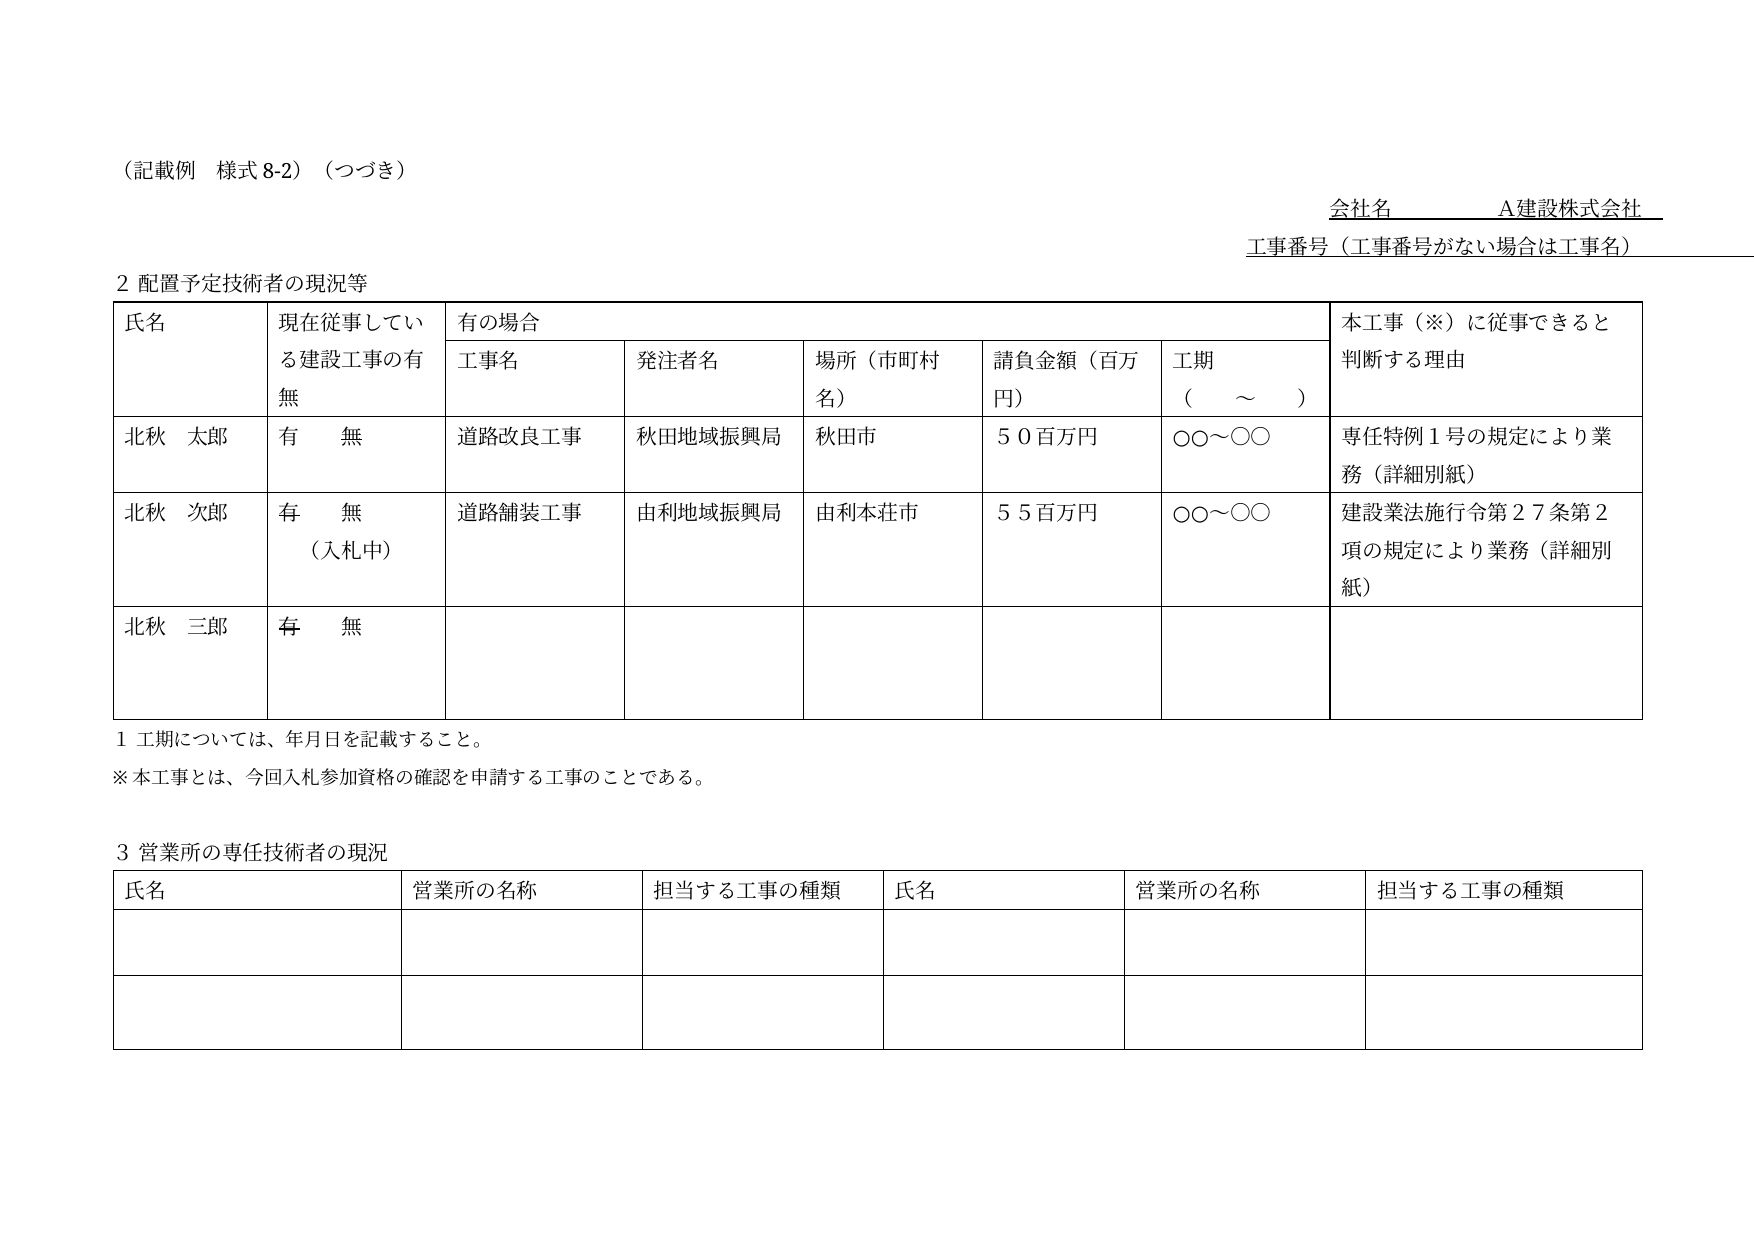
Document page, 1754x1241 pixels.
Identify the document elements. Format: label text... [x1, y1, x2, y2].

table_cell [884, 976, 1124, 1048]
text （記載例 様式8-2）（つづき） [112, 151, 1641, 189]
table_cell [643, 910, 883, 975]
table_cell 工期 （ ～ ） [1162, 341, 1329, 416]
table_cell [1125, 910, 1365, 975]
table_cell [402, 910, 642, 975]
table_cell [114, 976, 401, 1048]
table_cell 発注者名 [625, 341, 803, 416]
table_cell 秋田市 [804, 417, 982, 492]
table_header 氏名 [114, 871, 401, 909]
table_header 有の場合 [446, 303, 1329, 340]
table_cell [983, 607, 1161, 719]
table_cell [804, 607, 982, 719]
table_cell 工事名 [446, 341, 624, 416]
table_cell ○○～○○ [1162, 493, 1329, 606]
text １ 工期については、年月日を記載すること。 [112, 720, 1641, 758]
text 会社名 Ａ建設株式会社 [112, 189, 1641, 226]
table_cell 有 無 [268, 417, 445, 492]
table_cell [1162, 607, 1329, 719]
table_header 担当する工事の種類 [643, 871, 883, 909]
table_header 営業所の名称 [402, 871, 642, 909]
table_cell 北秋 太郎 [114, 417, 267, 492]
table_cell [1331, 607, 1642, 719]
table_cell [446, 607, 624, 719]
table_cell 由利本荘市 [804, 493, 982, 606]
table_cell 秋田地域振興局 [625, 417, 803, 492]
table_cell 有 無 [268, 607, 445, 719]
table_cell ５０百万円 [983, 417, 1161, 492]
table_header 本工事（※）に従事できると判断する理由 [1331, 303, 1642, 416]
table_cell [402, 976, 642, 1048]
table_cell 有 無 （入札中） [268, 493, 445, 606]
table_cell 道路舗装工事 [446, 493, 624, 606]
table_header 担当する工事の種類 [1366, 871, 1642, 909]
table_cell [884, 910, 1124, 975]
table_header 現在従事している建設工事の有無 [268, 303, 445, 416]
text ３ 営業所の専任技術者の現況 [112, 833, 1641, 870]
table_cell [625, 607, 803, 719]
table_cell ５５百万円 [983, 493, 1161, 606]
table_cell 北秋 三郎 [114, 607, 267, 719]
table_cell 北秋 次郎 [114, 493, 267, 606]
table_cell ○○～○○ [1162, 417, 1329, 492]
table_cell 建設業法施行令第２７条第２項の規定により業務（詳細別紙） [1331, 493, 1642, 606]
table_cell 専任特例１号の規定により業務（詳細別紙） [1331, 417, 1642, 492]
text ※ 本工事とは、今回入札参加資格の確認を申請する工事のことである。 [112, 758, 1641, 795]
table_header 氏名 [884, 871, 1124, 909]
table_header 営業所の名称 [1125, 871, 1365, 909]
text ２ 配置予定技術者の現況等 [112, 264, 1641, 301]
table_cell [643, 976, 883, 1048]
table_cell 由利地域振興局 [625, 493, 803, 606]
table_cell [1366, 976, 1642, 1048]
table_cell [1125, 976, 1365, 1048]
table_cell 請負金額（百万円） [983, 341, 1161, 416]
table_cell 場所（市町村名） [804, 341, 982, 416]
table_cell [1366, 910, 1642, 975]
table_cell 道路改良工事 [446, 417, 624, 492]
table_cell [114, 910, 401, 975]
text 工事番号（工事番号がない場合は工事名） [112, 226, 1641, 264]
table_header 氏名 [114, 303, 267, 416]
